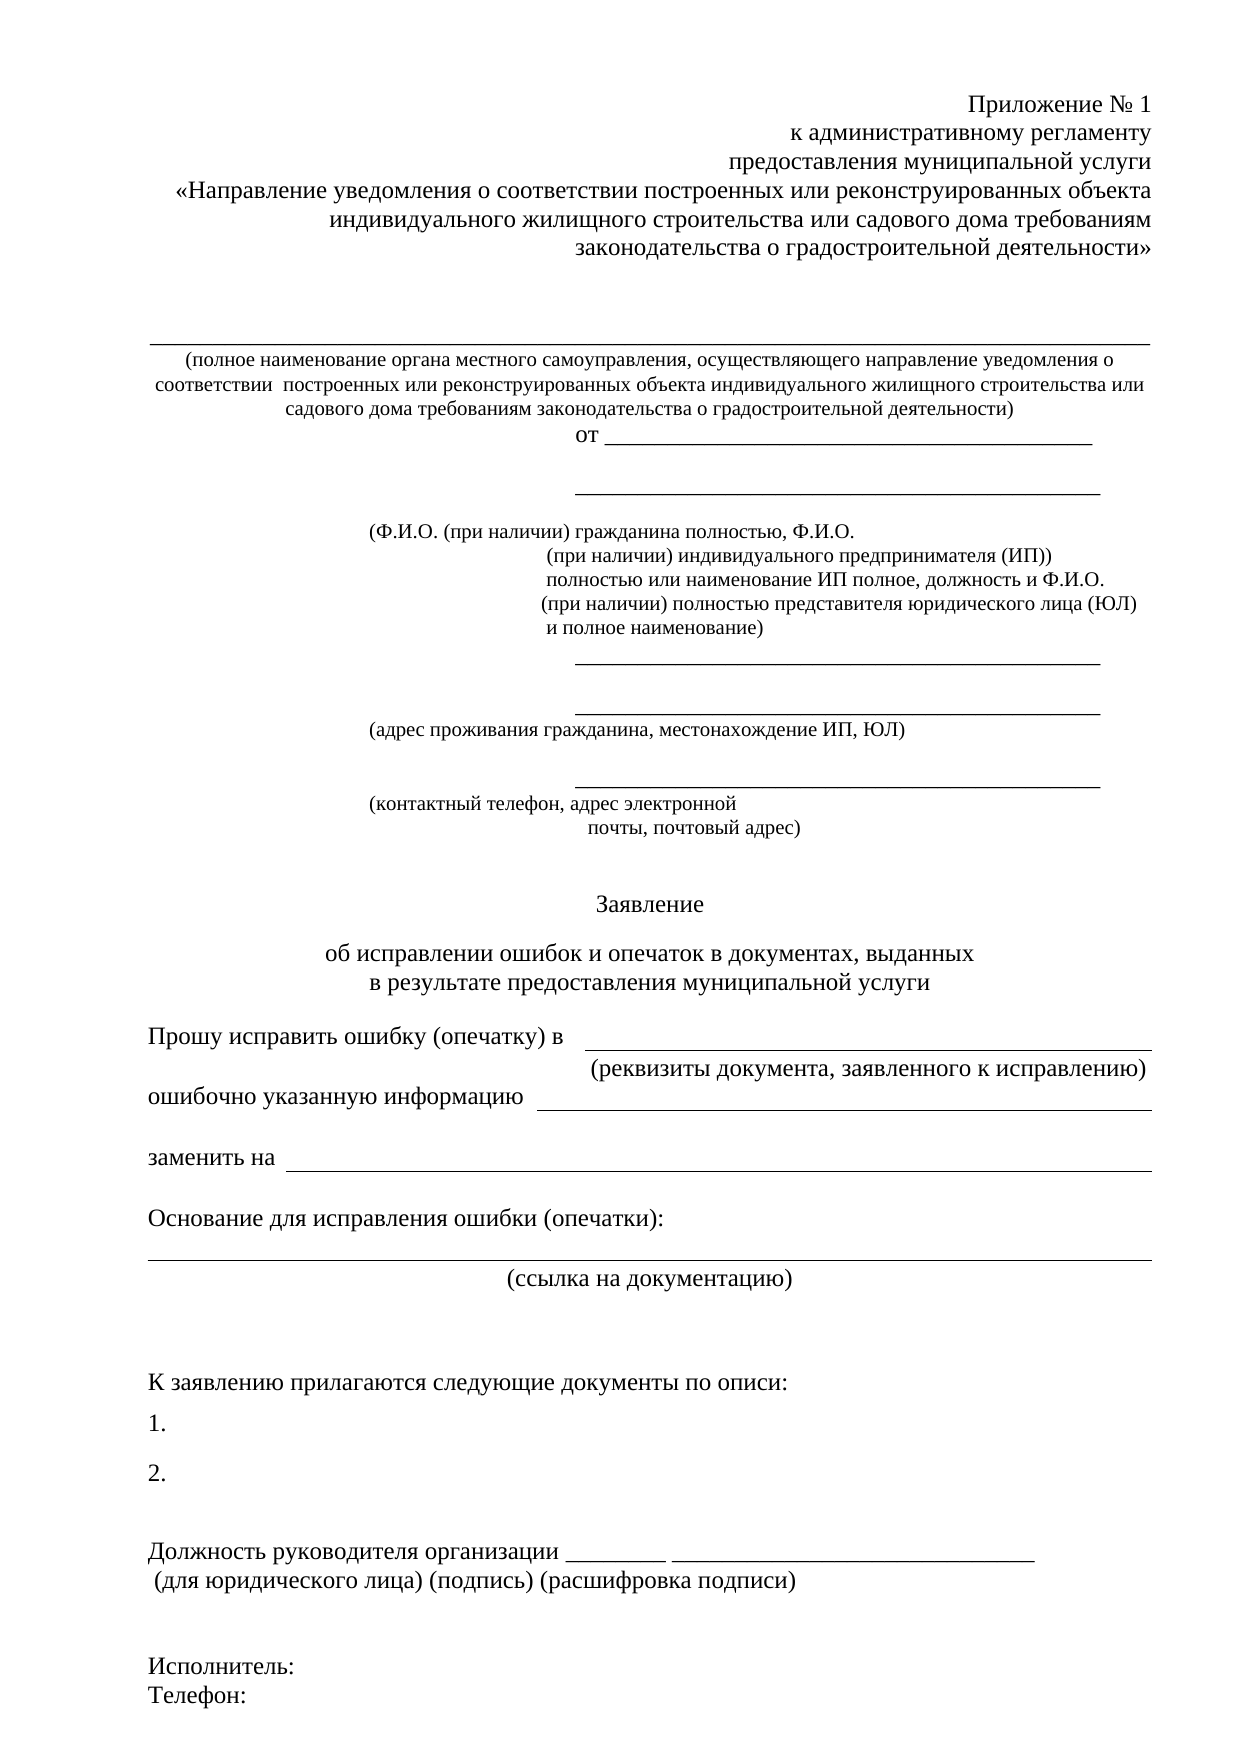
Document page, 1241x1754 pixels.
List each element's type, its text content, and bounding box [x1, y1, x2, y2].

text предоставления муниципальной услуги [148, 146, 1152, 175]
text __________________________________________ [369, 469, 1152, 498]
text (при наличии) полностью представителя юридического лица (ЮЛ) [369, 591, 1152, 615]
text Должность руководителя организации ________ _____________________________ [148, 1536, 1152, 1565]
text ________________________________________________________________________________ [148, 319, 1152, 347]
text 2. [148, 1458, 1152, 1487]
text __________________________________________ [369, 689, 1152, 717]
text Приложение № 1 [148, 89, 1152, 117]
text (ссылка на документацию) [148, 1261, 1152, 1292]
text (при наличии) индивидуального предпринимателя (ИП)) [546, 543, 1152, 567]
text __________________________________________ [369, 762, 1152, 791]
text (контактный телефон, адрес электронной [369, 791, 1152, 815]
text (полное наименование органа местного самоуправления, осуществляющего направление уведомления о соответствии построенных или реконструированных объекта индивидуального жилищного строительства или садового дома требованиям законодательства о градостроительной деятельности) [148, 347, 1152, 419]
text заменить на [148, 1142, 1152, 1171]
text (для юридического лица) (подпись) (расшифровка подписи) [148, 1565, 1152, 1594]
text почты, почтовый адрес) [369, 815, 1152, 839]
text Телефон: [148, 1680, 1152, 1709]
text к административному регламенту [148, 117, 1152, 146]
text и полное наименование) [369, 615, 1152, 639]
text Заявление [148, 889, 1152, 917]
text (адрес проживания гражданина, местонахождение ИП, ЮЛ) [369, 717, 1152, 741]
text К заявлению прилагаются следующие документы по описи: [148, 1367, 1152, 1396]
text __________________________________________ [369, 639, 1152, 668]
text от _______________________________________ [369, 419, 1152, 448]
text Прошу исправить ошибку (опечатку) в [148, 1021, 1152, 1049]
text «Направление уведомления о соответствии построенных или реконструированных объекта индивидуального жилищного строительства или садового дома требованиям законодательства о градостроительной деятельности» [148, 175, 1152, 261]
text (Ф.И.О. (при наличии) гражданина полностью, Ф.И.О. [369, 519, 1152, 543]
text (реквизиты документа, заявленного к исправлению) [585, 1051, 1152, 1081]
text Исполнитель: [148, 1651, 1152, 1680]
text 1. [148, 1408, 1152, 1437]
text ошибочно указанную информацию [148, 1081, 1152, 1110]
text полностью или наименование ИП полное, должность и Ф.И.О. [369, 567, 1152, 591]
text Основание для исправления ошибки (опечатки): [148, 1203, 1152, 1231]
text об исправлении ошибок и опечаток в документах, выданных в результате предоставления муниципальной услуги [148, 938, 1152, 996]
